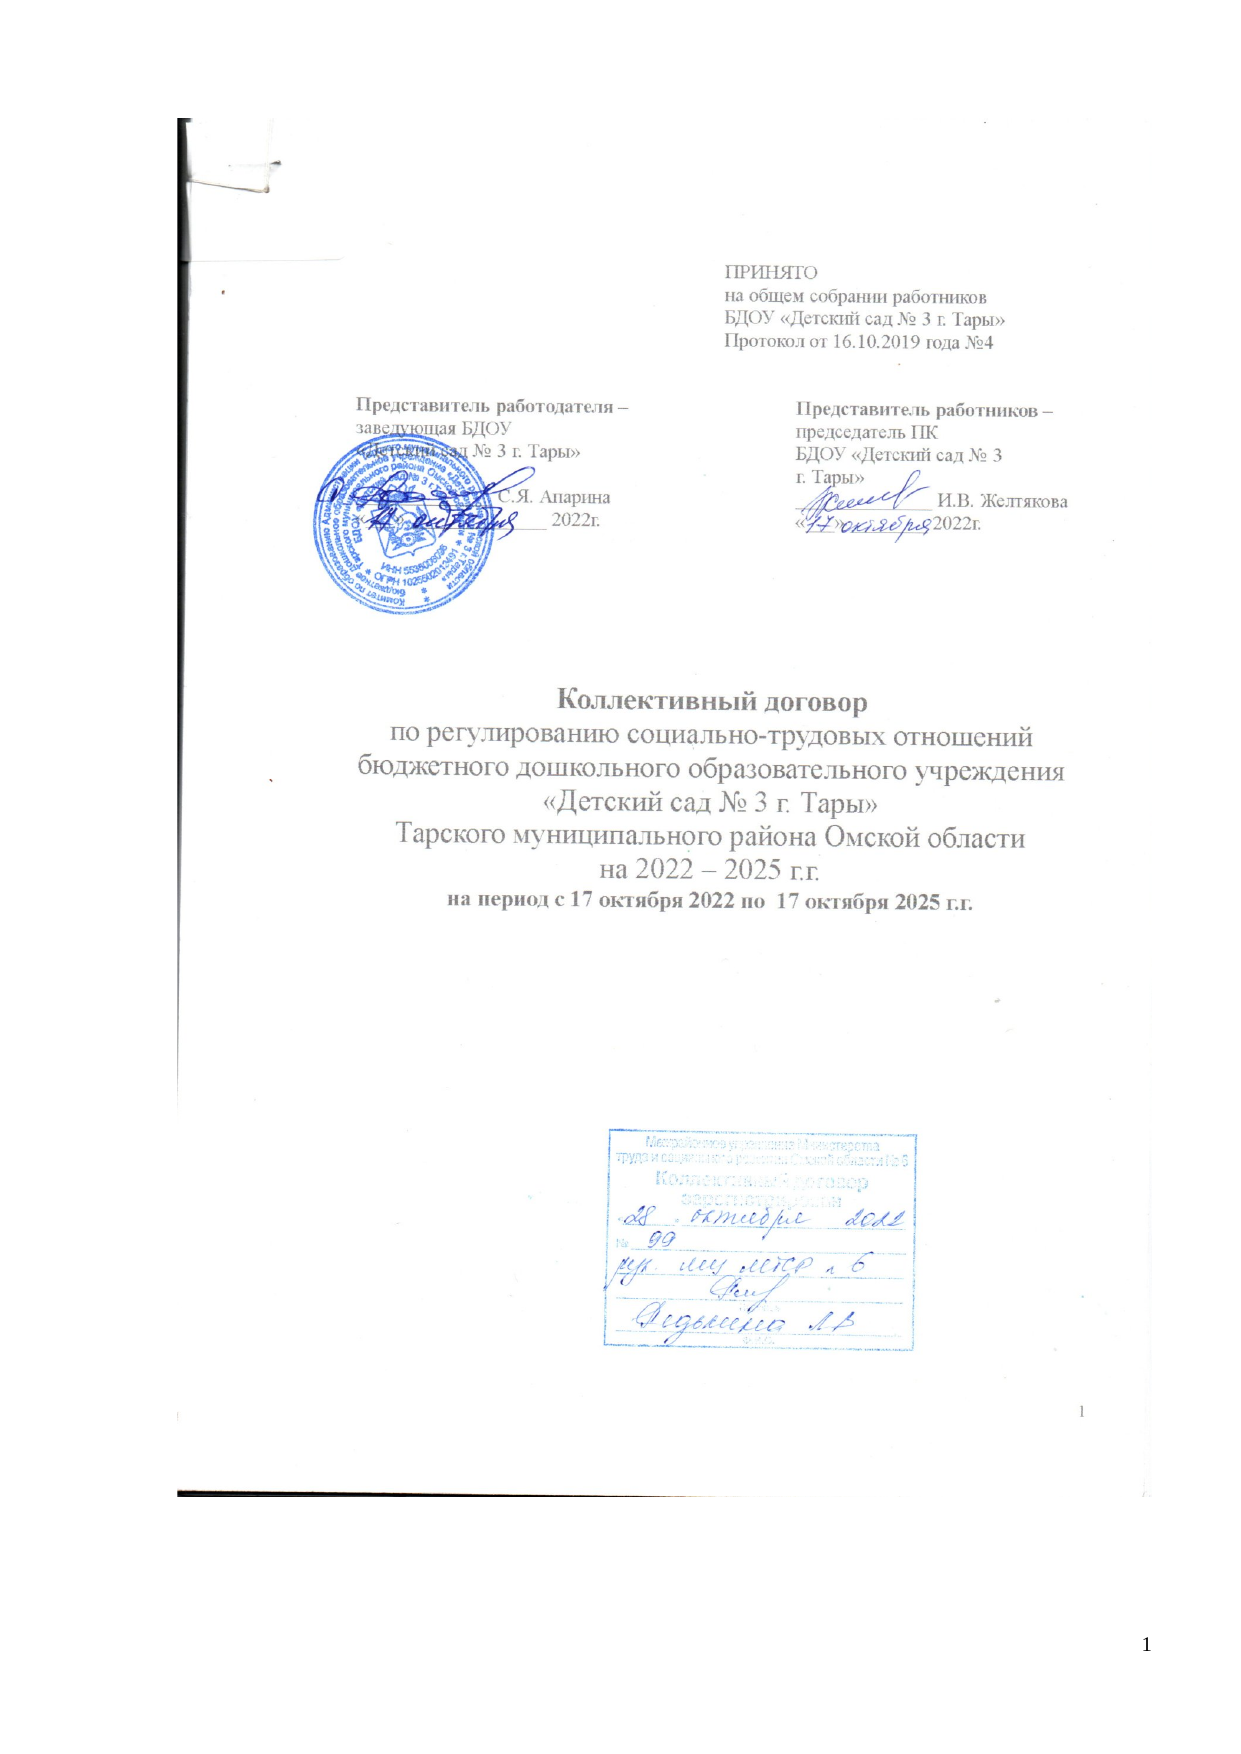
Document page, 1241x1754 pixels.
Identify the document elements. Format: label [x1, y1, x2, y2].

picture [177, 118, 1152, 1497]
